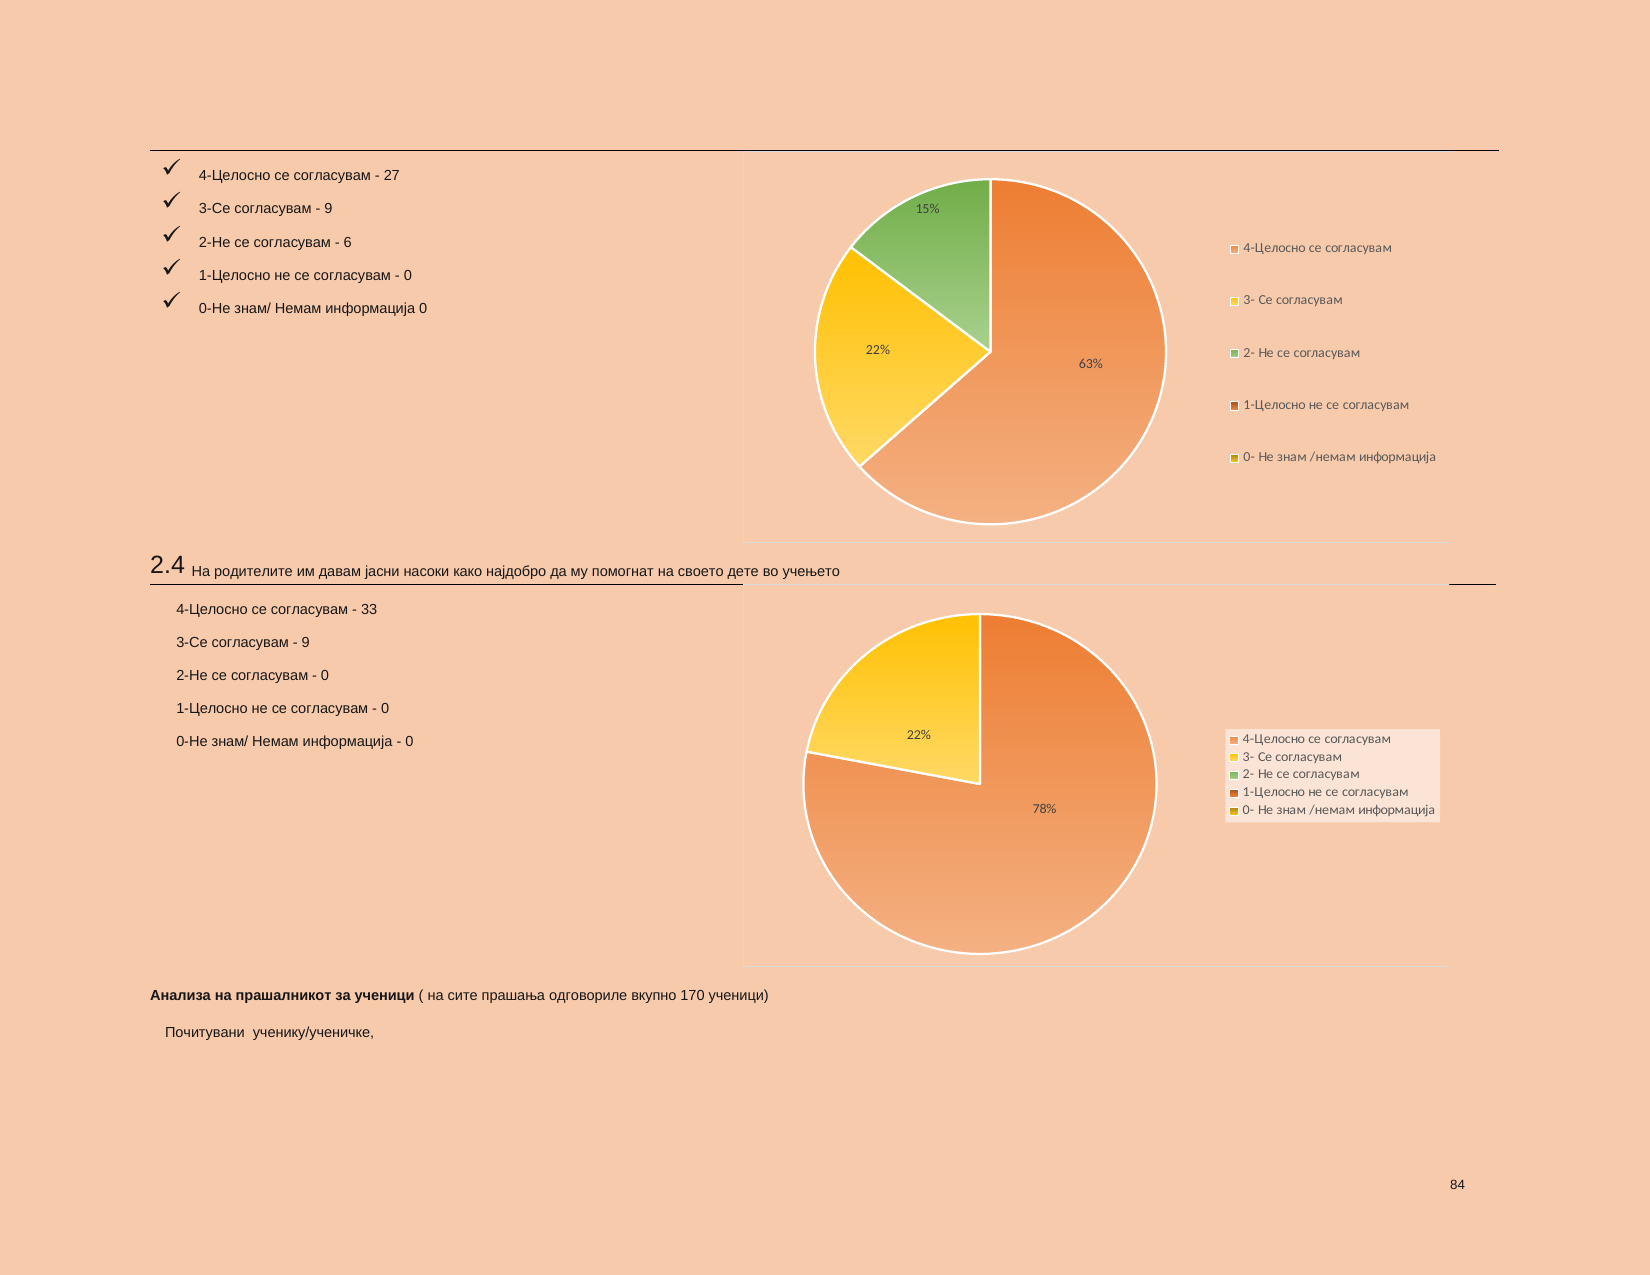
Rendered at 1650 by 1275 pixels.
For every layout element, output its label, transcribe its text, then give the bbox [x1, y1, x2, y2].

list На родителите им давам јасни насоки како најдобро да му помогнат на своето дете во учењето [150, 550, 1464, 579]
text Почитувани ученику/ученичке, [165, 1012, 1464, 1041]
table_header 4-Целосно се согласувам - 27 3-Се согласувам - 9 2-Не се согласувам - 6 1-Целосно не се согласувам - 0 0-Не знам/ Немам информација 0 [150, 151, 717, 547]
text Анализа на прашалникот за ученици ( на сите прашања одговориле вкупно 170 ученици) [150, 975, 1464, 1004]
table_header [717, 585, 1496, 971]
table_header [717, 151, 1499, 547]
table_header 4-Целосно се согласувам - 33 3-Се согласувам - 9 2-Не се согласувам - 0 1-Целосно не се согласувам - 0 0-Не знам/ Немам информација - 0 [150, 585, 717, 971]
